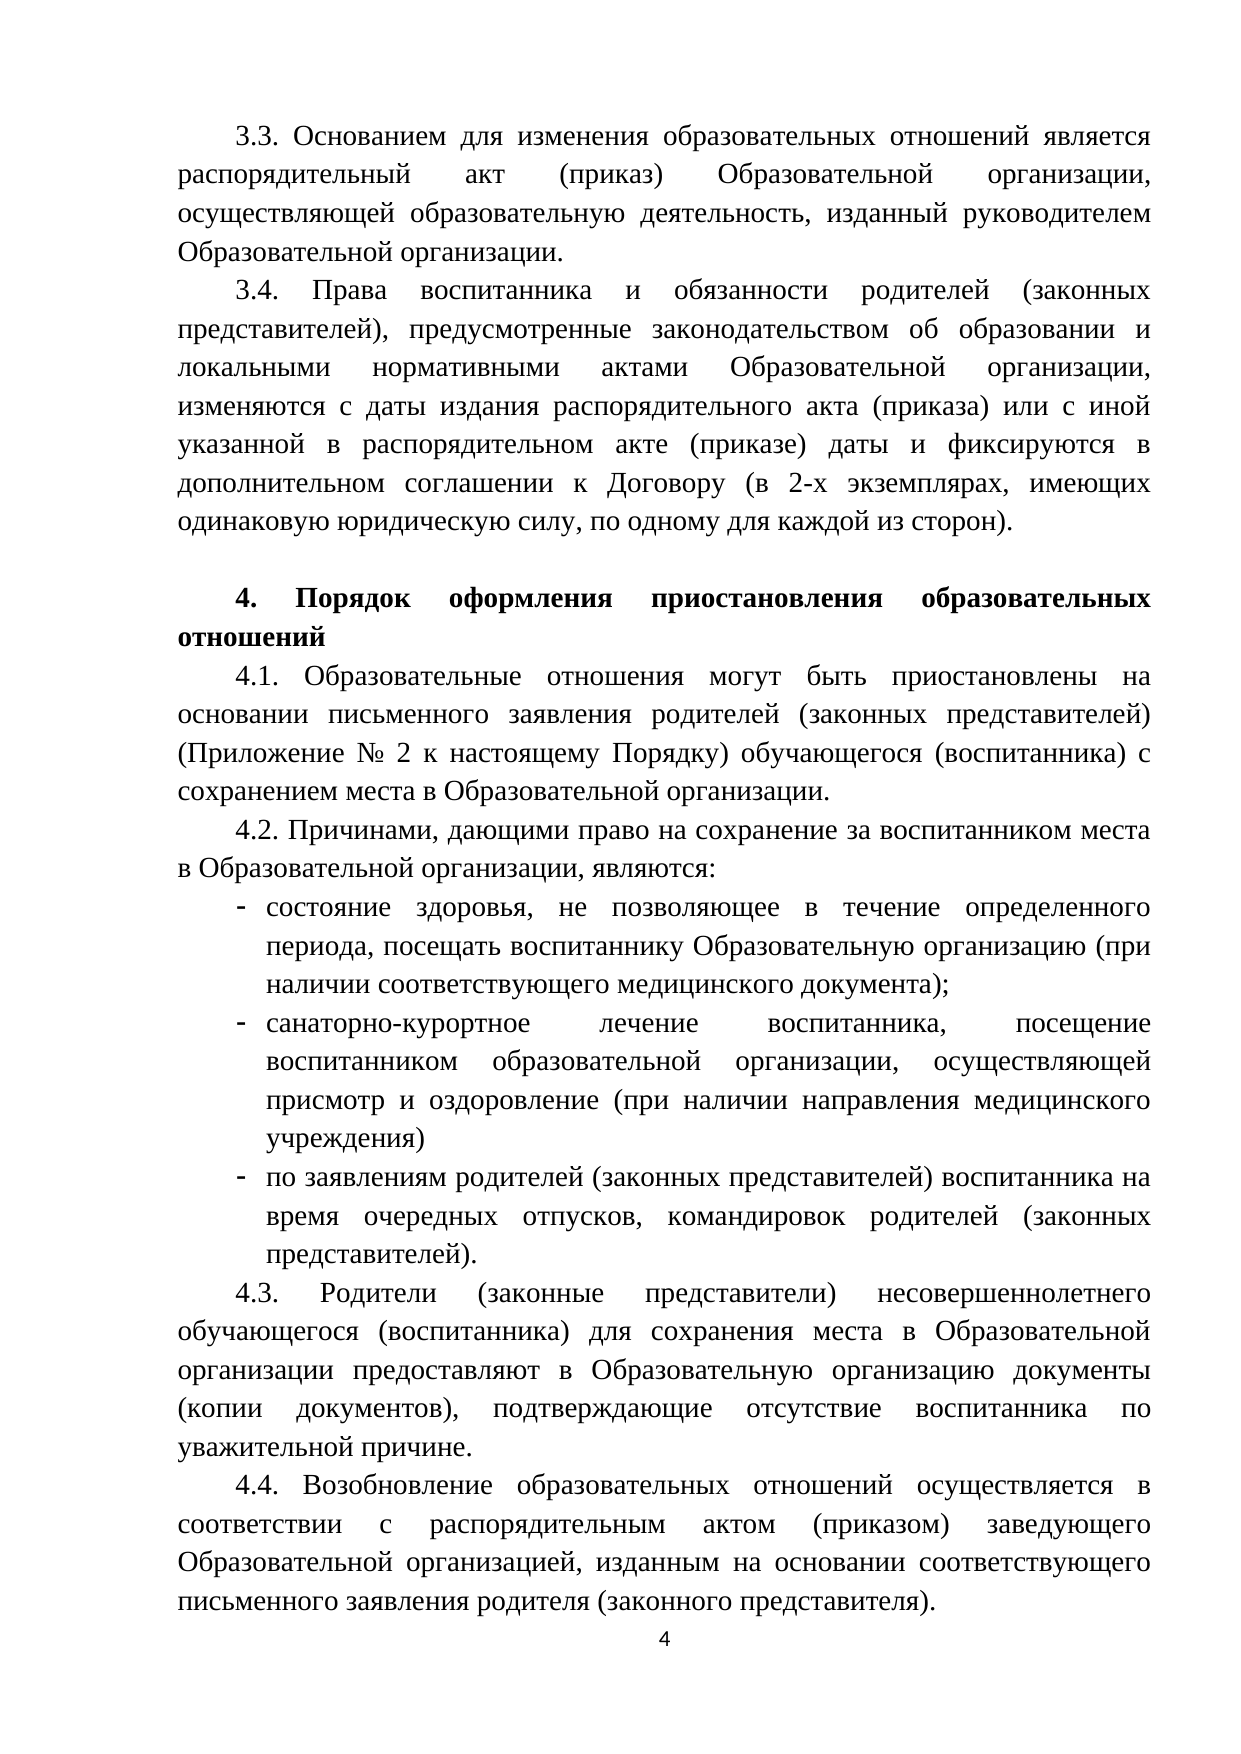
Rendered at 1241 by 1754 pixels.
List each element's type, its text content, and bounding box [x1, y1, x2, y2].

list по заявлениям родителей (законных представителей) воспитанника на время очередных отпусков, командировок родителей (законных представителей). [236, 1159, 1152, 1270]
text 3.4. Права воспитанника и обязанности родителей (законных представителей), предусмотренные законодательством об образовании и локальными нормативными актами Образовательной организации, изменяются с даты издания распорядительного акта (приказа) или с иной указанной в распорядительном акте (приказе) даты и фиксируются в дополнительном соглашении к Договору (в 2-х экземплярах, имеющих одинаковую юридическую силу, по одному для каждой из сторон). [177, 272, 1152, 537]
text 4.2. Причинами, дающими право на сохранение за воспитанником места в Образовательной организации, являются: [177, 812, 1152, 884]
text 4.4. Возобновление образовательных отношений осуществляется в соответствии с распорядительным актом (приказом) заведующего Образовательной организацией, изданным на основании соответствующего письменного заявления родителя (законного представителя). [177, 1467, 1152, 1617]
text 4.3. Родители (законные представители) несовершеннолетнего обучающегося (воспитанника) для сохранения места в Образовательной организации предоставляют в Образовательную организацию документы (копии документов), подтверждающие отсутствие воспитанника по уважительной причине. [177, 1275, 1152, 1462]
text 3.3. Основанием для изменения образовательных отношений является распорядительный акт (приказ) Образовательной организации, осуществляющей образовательную деятельность, изданный руководителем Образовательной организации. [177, 118, 1152, 267]
text 4. Порядок оформления приостановления образовательных отношений [177, 581, 1152, 653]
list санаторно-курортное лечение воспитанника, посещение воспитанником образовательной организации, осуществляющей присмотр и оздоровление (при наличии направления медицинского учреждения) [236, 1005, 1152, 1154]
text 4.1. Образовательные отношения могут быть приостановлены на основании письменного заявления родителей (законных представителей) (Приложение № 2 к настоящему Порядку) обучающегося (воспитанника) с сохранением места в Образовательной организации. [177, 658, 1152, 807]
list состояние здоровья, не позволяющее в течение определенного периода, посещать воспитаннику Образовательную организацию (при наличии соответствующего медицинского документа); [236, 889, 1152, 1000]
